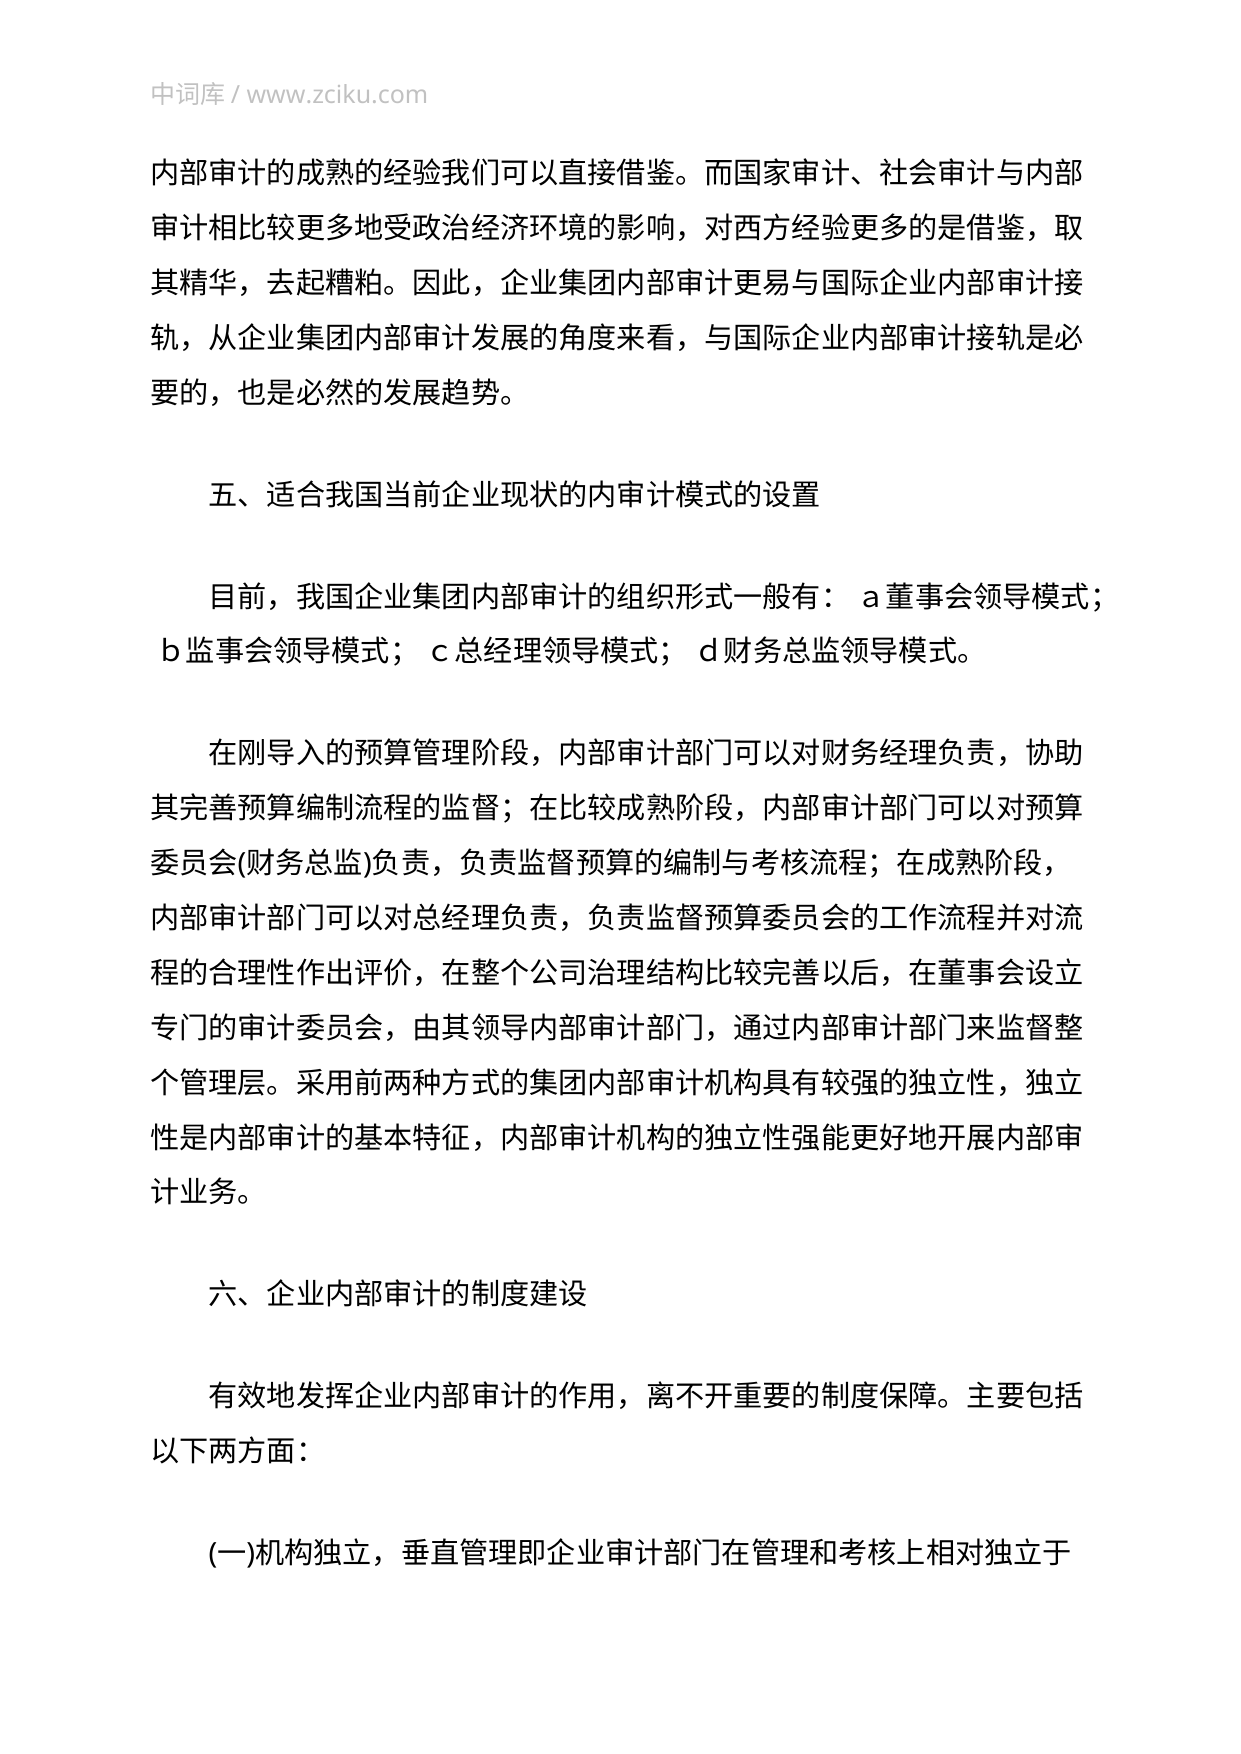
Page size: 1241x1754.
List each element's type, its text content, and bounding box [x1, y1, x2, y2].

text 六、企业内部审计的制度建设 [150, 1271, 1090, 1313]
text 有效地发挥企业内部审计的作用，离不开重要的制度保障。主要包括以下两方面： [150, 1373, 1090, 1470]
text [150, 150, 1090, 412]
text 五、适合我国当前企业现状的内审计模式的设置 [150, 471, 1090, 514]
text 目前，我国企业集团内部审计的组织形式一般有： ａ董事会领导模式； ｂ监事会领导模式； ｃ总经理领导模式； ｄ财务总监领导模式。 [150, 573, 1090, 670]
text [150, 1529, 1090, 1572]
text 在刚导入的预算管理阶段，内部审计部门可以对财务经理负责，协助其完善预算编制流程的监督；在比较成熟阶段，内部审计部门可以对预算委员会(财务总监)负责，负责监督预算的编制与考核流程；在成熟阶段，内部审计部门可以对总经理负责，负责监督预算委员会的工作流程并对流程的合理性作出评价，在整个公司治理结构比较完善以后，在董事会设立专门的审计委员会，由其领导内部审计部门，通过内部审计部门来监督整个管理层。采用前两种方式的集团内部审计机构具有较强的独立性，独立性是内部审计的基本特征，内部审计机构的独立性强能更好地开展内部审计业务。 [150, 730, 1090, 1211]
